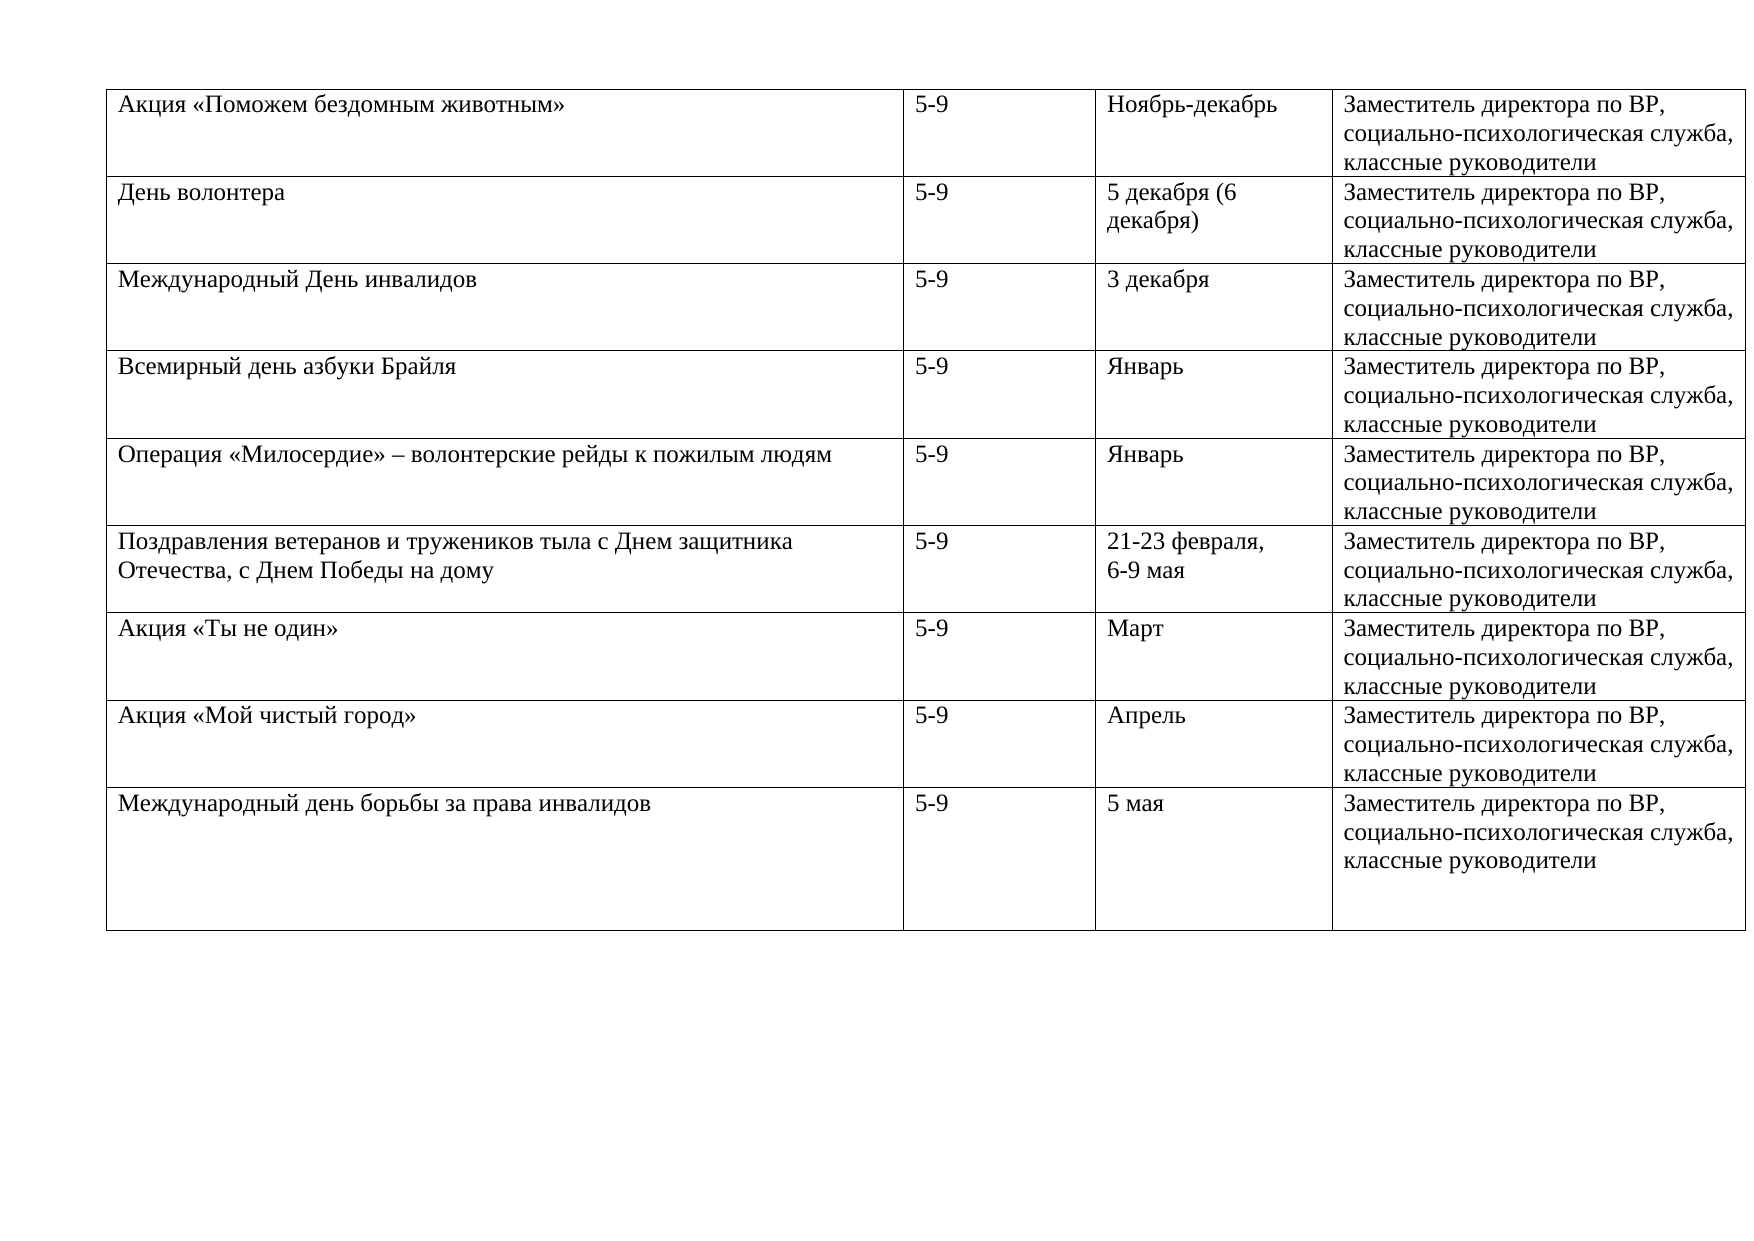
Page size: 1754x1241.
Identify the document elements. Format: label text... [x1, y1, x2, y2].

table_cell Заместитель директора по ВР, социально-психологическая служба, классные руководители [1333, 526, 1745, 612]
table_cell 5-9 [904, 177, 1095, 263]
table_cell Январь [1096, 351, 1332, 438]
table_cell Март [1096, 613, 1332, 699]
table_cell 5-9 [904, 351, 1095, 438]
table_cell Акция «Мой чистый город» [107, 701, 903, 787]
table_cell Январь [1096, 439, 1332, 525]
table_cell Заместитель директора по ВР, социально-психологическая служба, классные руководители [1333, 439, 1745, 525]
table_cell 5-9 [904, 90, 1095, 176]
table_cell 3 декабря [1096, 264, 1332, 350]
table_cell Заместитель директора по ВР, социально-психологическая служба, классные руководители [1333, 264, 1745, 350]
table_cell Международный день борьбы за права инвалидов [107, 788, 903, 930]
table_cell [1333, 177, 1745, 263]
table_cell 5-9 [904, 613, 1095, 699]
table_cell Международный День инвалидов [107, 264, 903, 350]
table_cell Заместитель директора по ВР, социально-психологическая служба, классные руководители [1333, 351, 1745, 438]
table_cell Всемирный день азбуки Брайля [107, 351, 903, 438]
table_cell Поздравления ветеранов и тружеников тыла с Днем защитника Отечества, с Днем Победы на дому [107, 526, 903, 612]
table_cell 5-9 [904, 788, 1095, 930]
table_cell 5-9 [904, 526, 1095, 612]
table_cell Акция «Ты не один» [107, 613, 903, 699]
table_cell Заместитель директора по ВР, социально-психологическая служба, классные руководители [1333, 613, 1745, 699]
table_cell 5 декабря (6 декабря) [1096, 177, 1332, 263]
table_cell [1333, 90, 1745, 176]
table_cell Операция «Милосердие» – волонтерские рейды к пожилым людям [107, 439, 903, 525]
table_cell Апрель [1096, 701, 1332, 787]
table_cell 21-23 февраля, 6-9 мая [1096, 526, 1332, 612]
table_cell 5 мая [1096, 788, 1332, 930]
table_cell 5-9 [904, 264, 1095, 350]
table_cell День волонтера [107, 177, 903, 263]
table_cell Ноябрь-декабрь [1096, 90, 1332, 176]
table_cell 5-9 [904, 439, 1095, 525]
table_cell 5-9 [904, 701, 1095, 787]
table_cell Заместитель директора по ВР, социально-психологическая служба, классные руководители [1333, 788, 1745, 930]
table_cell Акция «Поможем бездомным животным» [107, 90, 903, 176]
table_cell Заместитель директора по ВР, социально-психологическая служба, классные руководители [1333, 701, 1745, 787]
